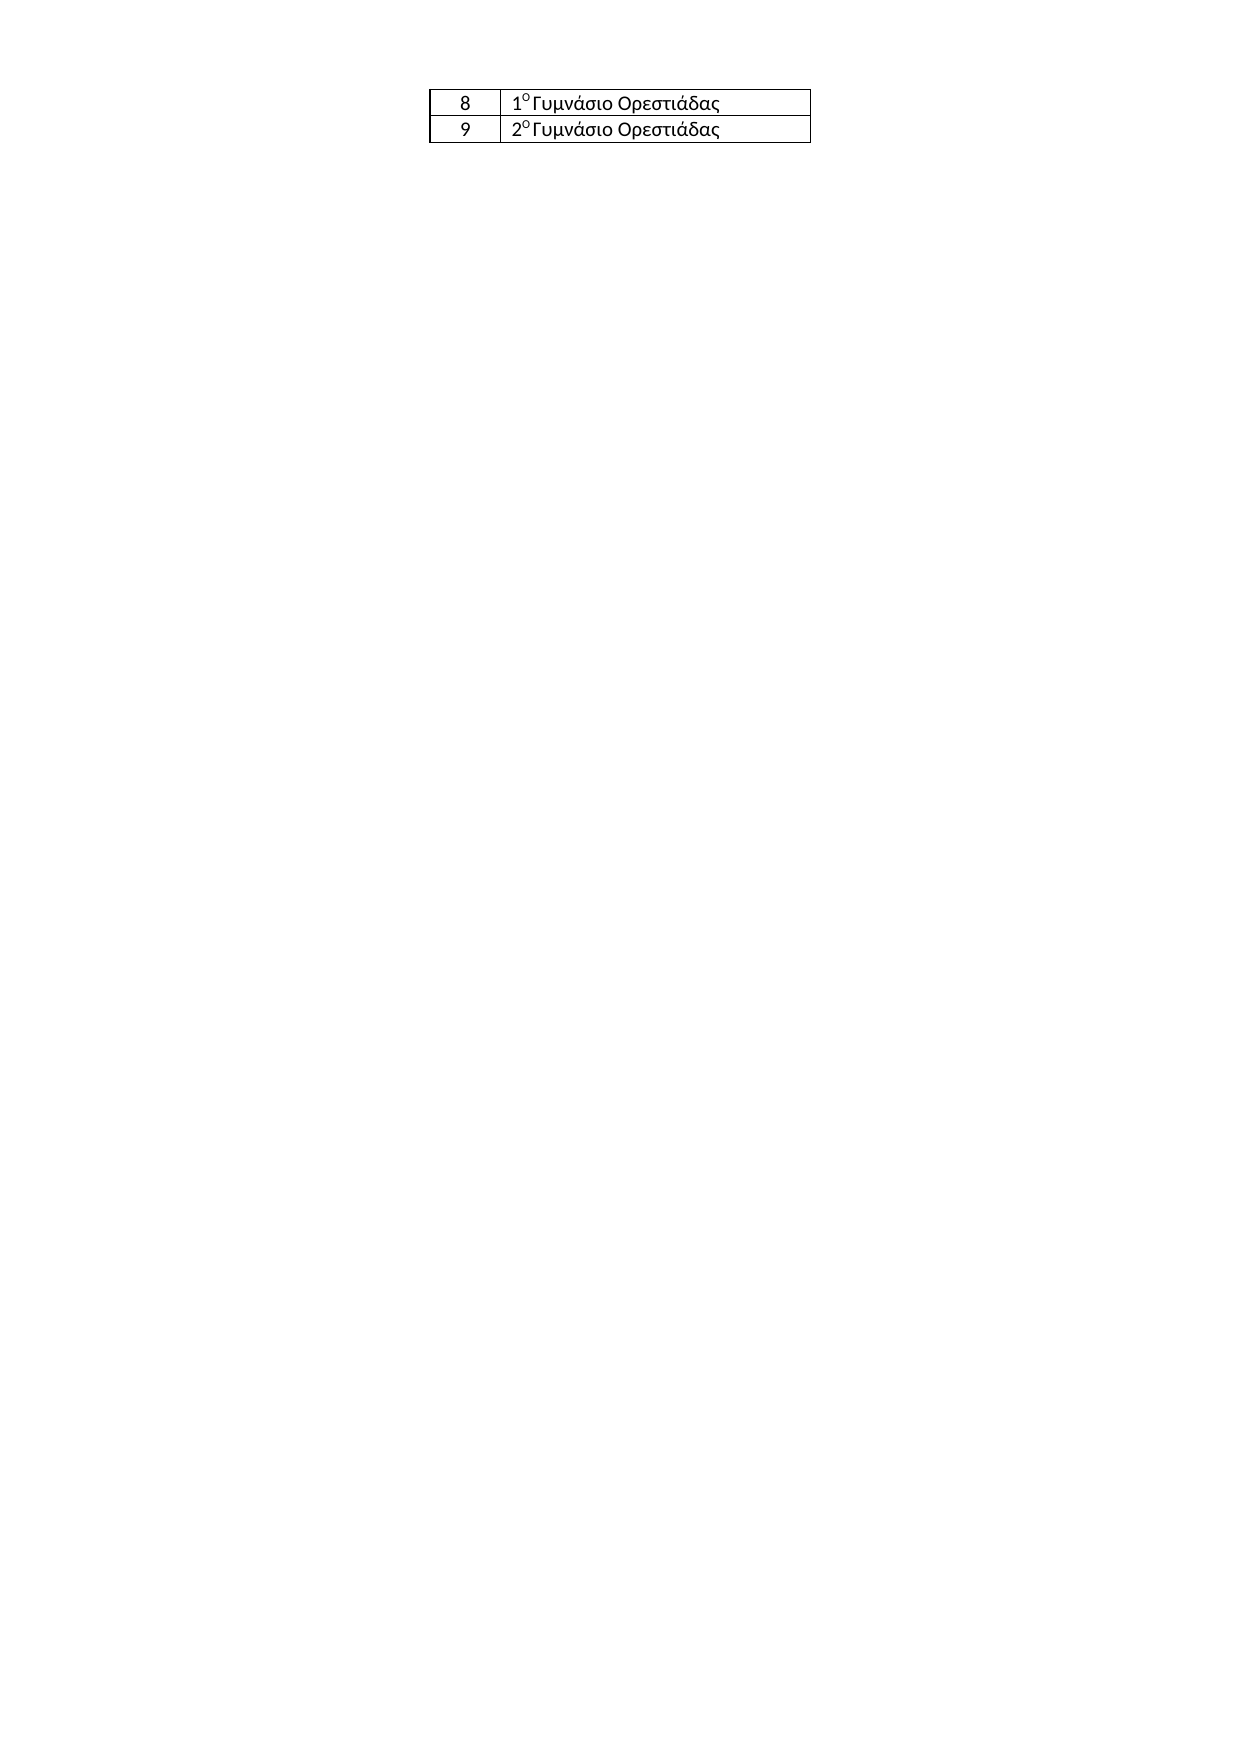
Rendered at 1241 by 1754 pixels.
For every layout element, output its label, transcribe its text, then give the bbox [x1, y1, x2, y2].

table_cell 1Ο Γυμνάσιο Ορεστιάδας [501, 90, 810, 115]
table_cell 8 [431, 90, 500, 115]
table_cell 2Ο Γυμνάσιο Ορεστιάδας [501, 116, 810, 142]
table_cell 9 [431, 116, 500, 142]
